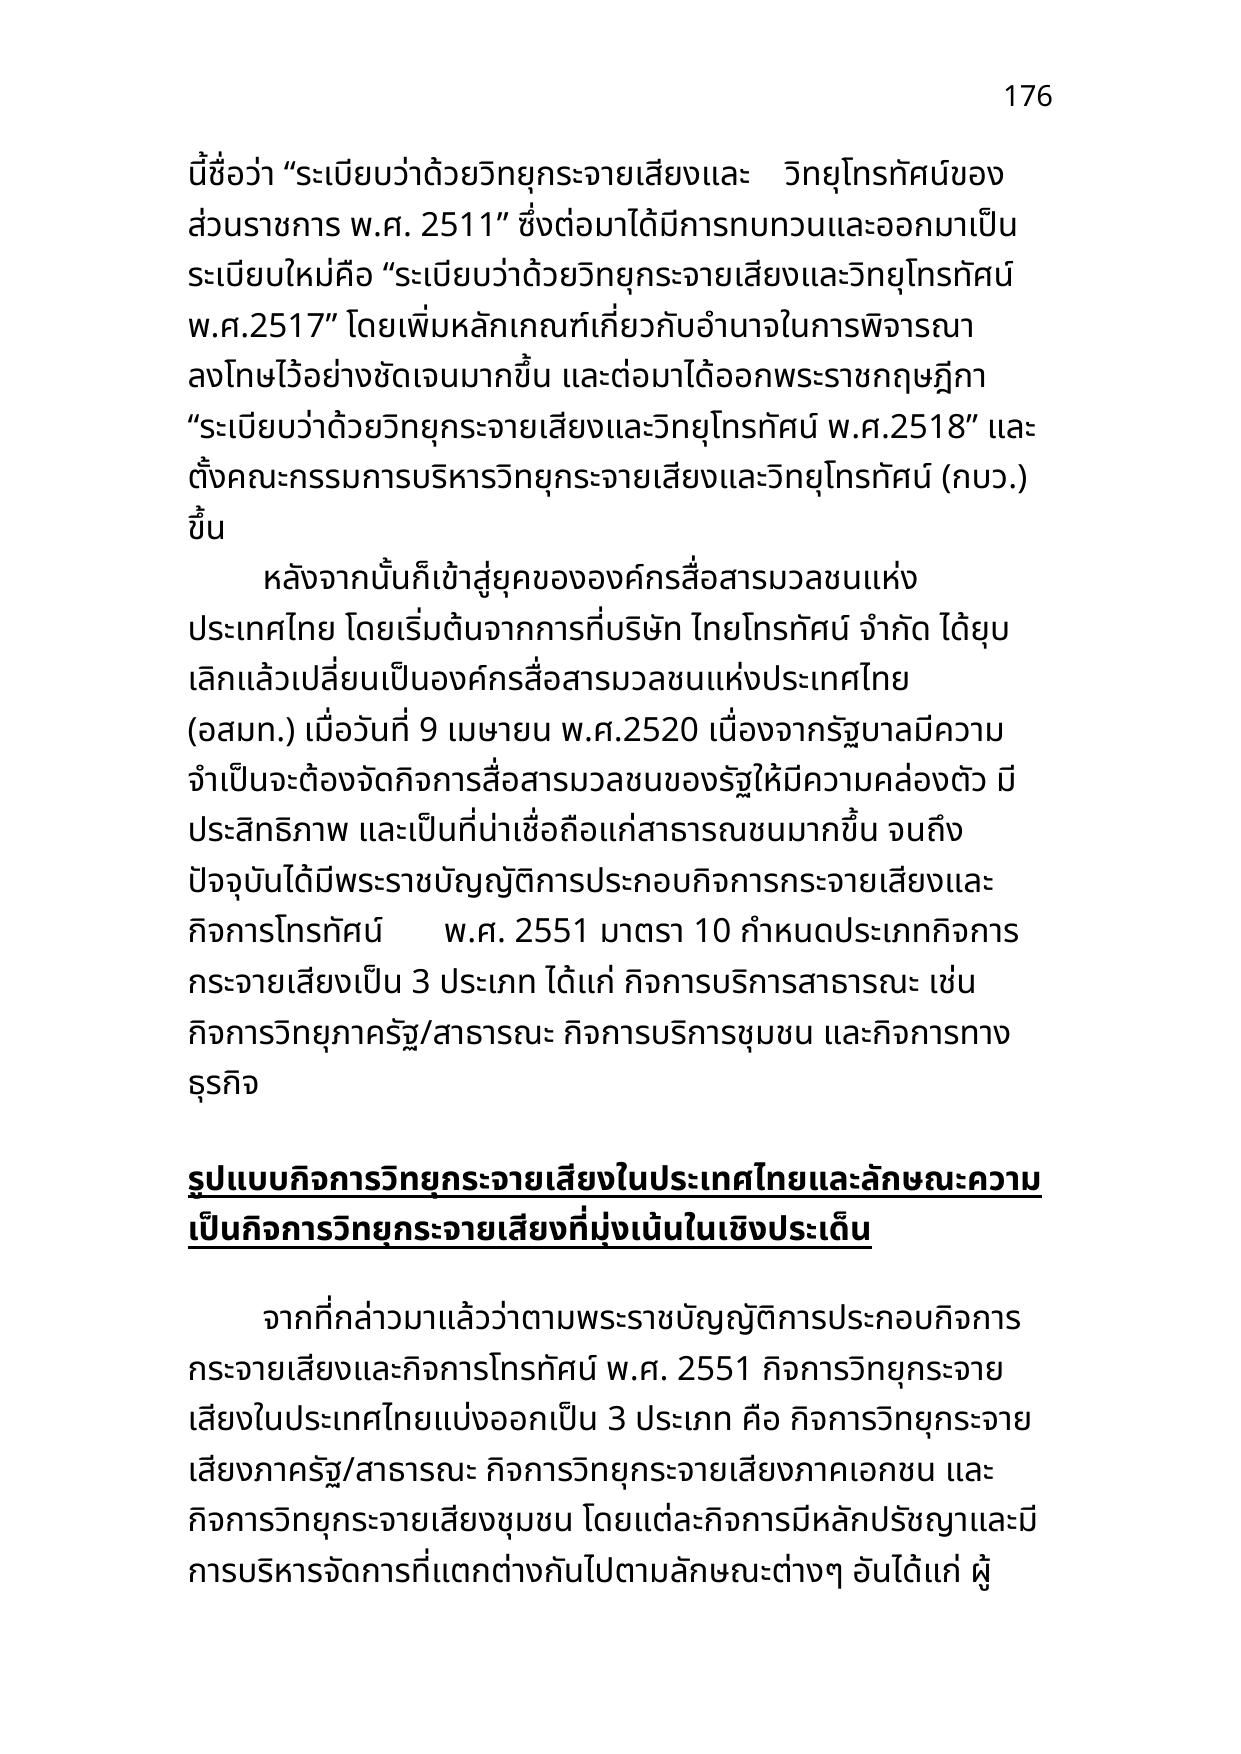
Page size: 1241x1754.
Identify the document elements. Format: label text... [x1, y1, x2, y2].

text รูปแบบกิจการวิทยุกระจายเสียงในประเทศไทยและลักษณะความเป็นกิจการวิทยุกระจายเสียงที่มุ่งเน้นในเชิงประเด็น [187, 1155, 1053, 1256]
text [187, 150, 1053, 554]
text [187, 1294, 1053, 1597]
text หลังจากนั้นก็เข้าสู่ยุคขององค์กรสื่อสารมวลชนแห่งประเทศไทย โดยเริ่มต้นจากการที่บริษัท ไทยโทรทัศน์ จำกัด ได้ยุบเลิกแล้วเปลี่ยนเป็นองค์กรสื่อสารมวลชนแห่งประเทศไทย (อสมท.) เมื่อวันที่ 9 เมษายน พ.ศ.2520 เนื่องจากรัฐบาลมีความจำเป็นจะต้องจัดกิจการสื่อสารมวลชนของรัฐให้มีความคล่องตัว มีประสิทธิภาพ และเป็นที่น่าเชื่อถือแก่สาธารณชนมากขึ้น จนถึงปัจจุบันได้มีพระราชบัญญัติการประกอบกิจการกระจายเสียงและกิจการโทรทัศน์ พ.ศ. 2551 มาตรา 10 กำหนดประเภทกิจการกระจายเสียงเป็น 3 ประเภท ได้แก่ กิจการบริการสาธารณะ เช่น กิจการวิทยุภาครัฐ/สาธารณะ กิจการบริการชุมชน และกิจการทางธุรกิจ [187, 554, 1053, 1109]
